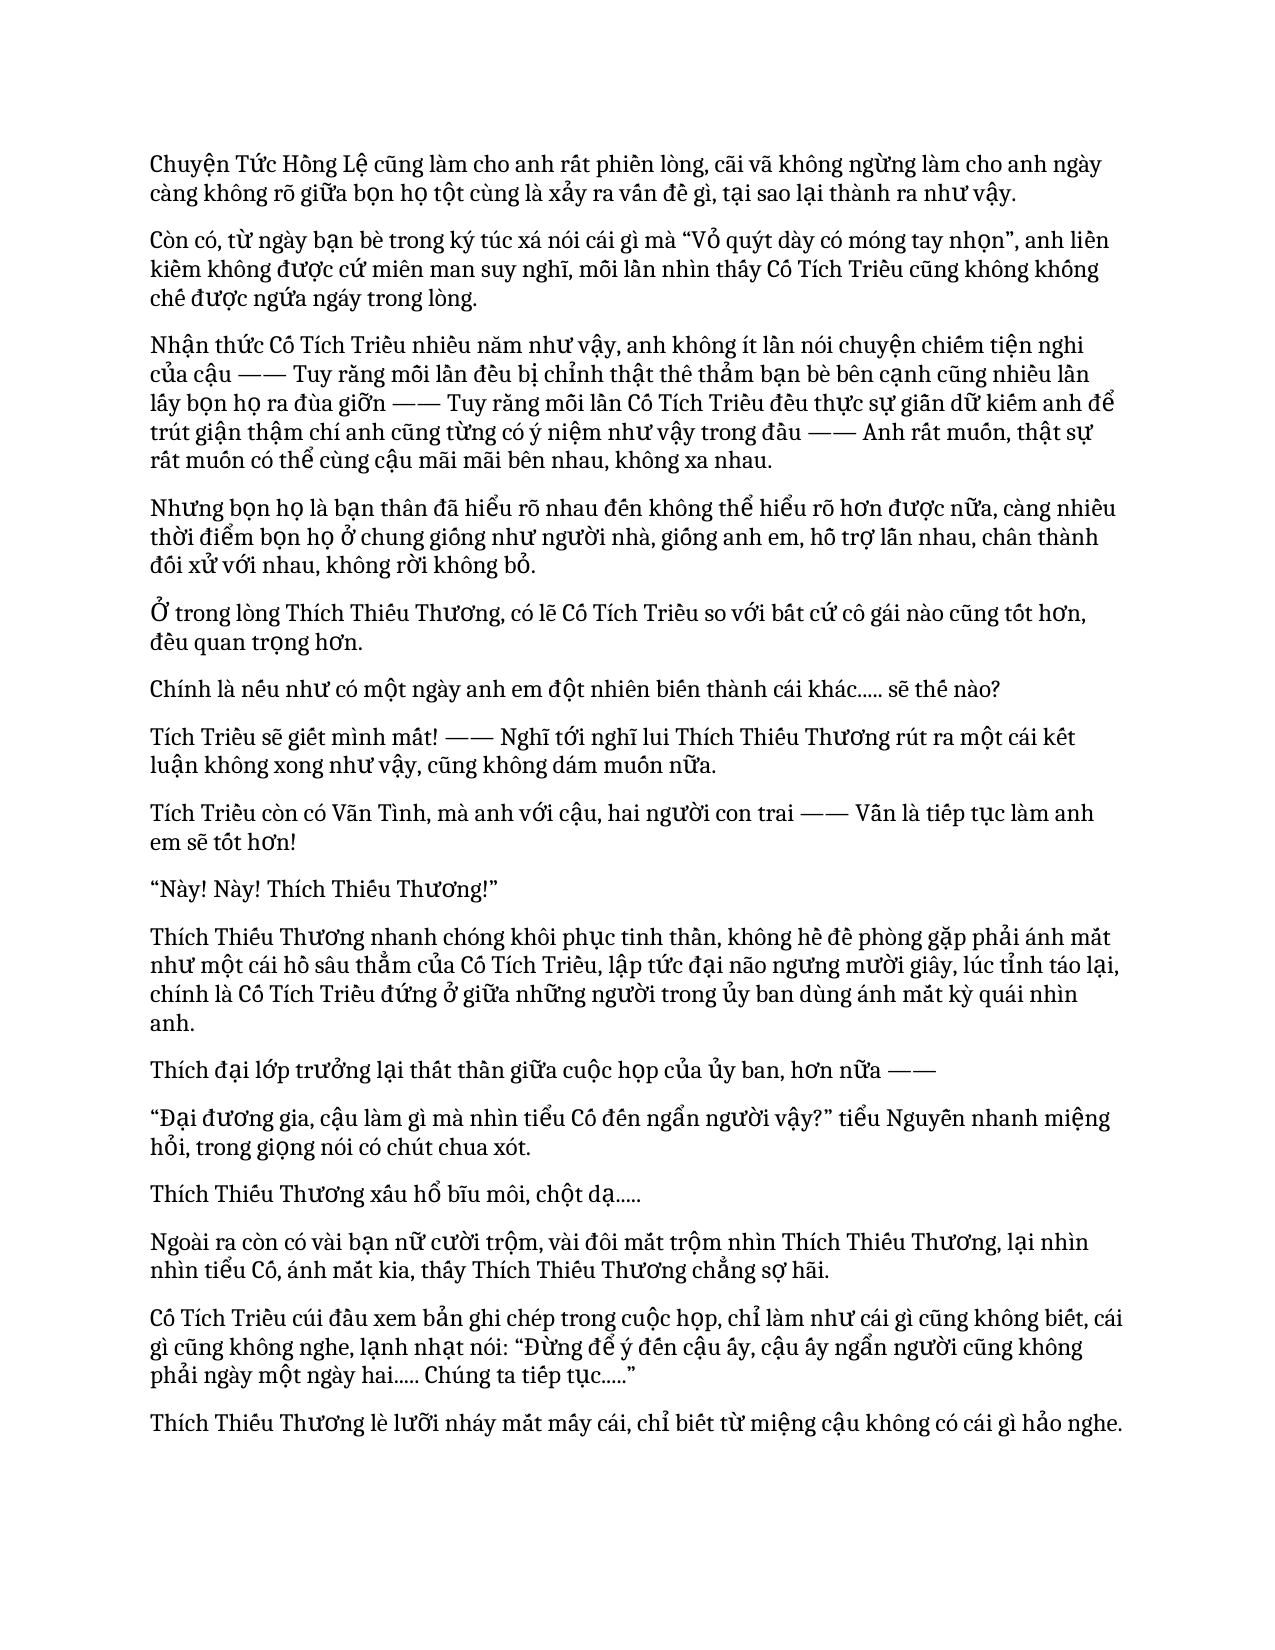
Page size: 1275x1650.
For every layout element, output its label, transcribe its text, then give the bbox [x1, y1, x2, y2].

text Thích đại lớp trưởng lại thất thần giữa cuộc họp của ủy ban, hơn nữa —— [150, 1056, 1125, 1085]
text Tích Triều còn có Vãn Tình, mà anh với cậu, hai người con trai —— Vẫn là tiếp tục làm anh em sẽ tốt hơn! [150, 799, 1125, 856]
text “Này! Này! Thích Thiếu Thương!” [150, 875, 1125, 904]
text Tích Triều sẽ giết mình mất! —— Nghĩ tới nghĩ lui Thích Thiếu Thương rút ra một cái kết luận không xong như vậy, cũng không dám muốn nữa. [150, 722, 1125, 780]
text Ngoài ra còn có vài bạn nữ cười trộm, vài đôi mắt trộm nhìn Thích Thiếu Thương, lại nhìn nhìn tiểu Cố, ánh mắt kia, thấy Thích Thiếu Thương chẳng sợ hãi. [150, 1227, 1125, 1285]
text Ở trong lòng Thích Thiếu Thương, có lẽ Cố Tích Triều so với bất cứ cô gái nào cũng tốt hơn, đều quan trọng hơn. [150, 599, 1125, 656]
text Thích Thiếu Thương xấu hổ bĩu môi, chột dạ..... [150, 1180, 1125, 1209]
text Thích Thiếu Thương nhanh chóng khôi phục tinh thần, không hề đề phòng gặp phải ánh mắt như một cái hồ sâu thẳm của Cố Tích Triều, lập tức đại não ngưng mười giây, lúc tỉnh táo lại, chính là Cố Tích Triều đứng ở giữa những người trong ủy ban dùng ánh mắt kỳ quái nhìn anh. [150, 922, 1125, 1037]
text Chuyện Tức Hồng Lệ cũng làm cho anh rất phiền lòng, cãi vã không ngừng làm cho anh ngày càng không rõ giữa bọn họ tột cùng là xảy ra vấn đề gì, tại sao lại thành ra như vậy. [150, 150, 1125, 207]
text Cố Tích Triều cúi đầu xem bản ghi chép trong cuộc họp, chỉ làm như cái gì cũng không biết, cái gì cũng không nghe, lạnh nhạt nói: “Đừng để ý đến cậu ấy, cậu ấy ngẩn người cũng không phải ngày một ngày hai..... Chúng ta tiếp tục.....” [150, 1304, 1125, 1390]
text Chính là nếu như có một ngày anh em đột nhiên biến thành cái khác..... sẽ thế nào? [150, 675, 1125, 704]
text Thích Thiếu Thương lè lưỡi nháy mắt mấy cái, chỉ biết từ miệng cậu không có cái gì hảo nghe. [150, 1409, 1125, 1437]
text Nhận thức Cố Tích Triều nhiều năm như vậy, anh không ít lần nói chuyện chiếm tiện nghi của cậu —— Tuy rằng mỗi lần đều bị chỉnh thật thê thảm bạn bè bên cạnh cũng nhiều lần lấy bọn họ ra đùa giỡn —— Tuy rằng mỗi lần Cố Tích Triều đều thực sự giẫn dữ kiếm anh để trút giận thậm chí anh cũng từng có ý niệm như vậy trong đầu —— Anh rất muốn, thật sự rất muốn có thể cùng cậu mãi mãi bên nhau, không xa nhau. [150, 331, 1125, 475]
text Nhưng bọn họ là bạn thân đã hiểu rõ nhau đến không thể hiểu rõ hơn được nữa, càng nhiều thời điểm bọn họ ở chung giống như người nhà, giống anh em, hỗ trợ lẫn nhau, chân thành đối xử với nhau, không rời không bỏ. [150, 494, 1125, 580]
text “Đại đương gia, cậu làm gì mà nhìn tiểu Cố đến ngẩn người vậy?” tiểu Nguyễn nhanh miệng hỏi, trong giọng nói có chút chua xót. [150, 1104, 1125, 1161]
text Còn có, từ ngày bạn bè trong ký túc xá nói cái gì mà “Vỏ quýt dày có móng tay nhọn”, anh liền kiềm không được cứ miên man suy nghĩ, mỗi lần nhìn thấy Cố Tích Triều cũng không khống chế được ngứa ngáy trong lòng. [150, 226, 1125, 312]
